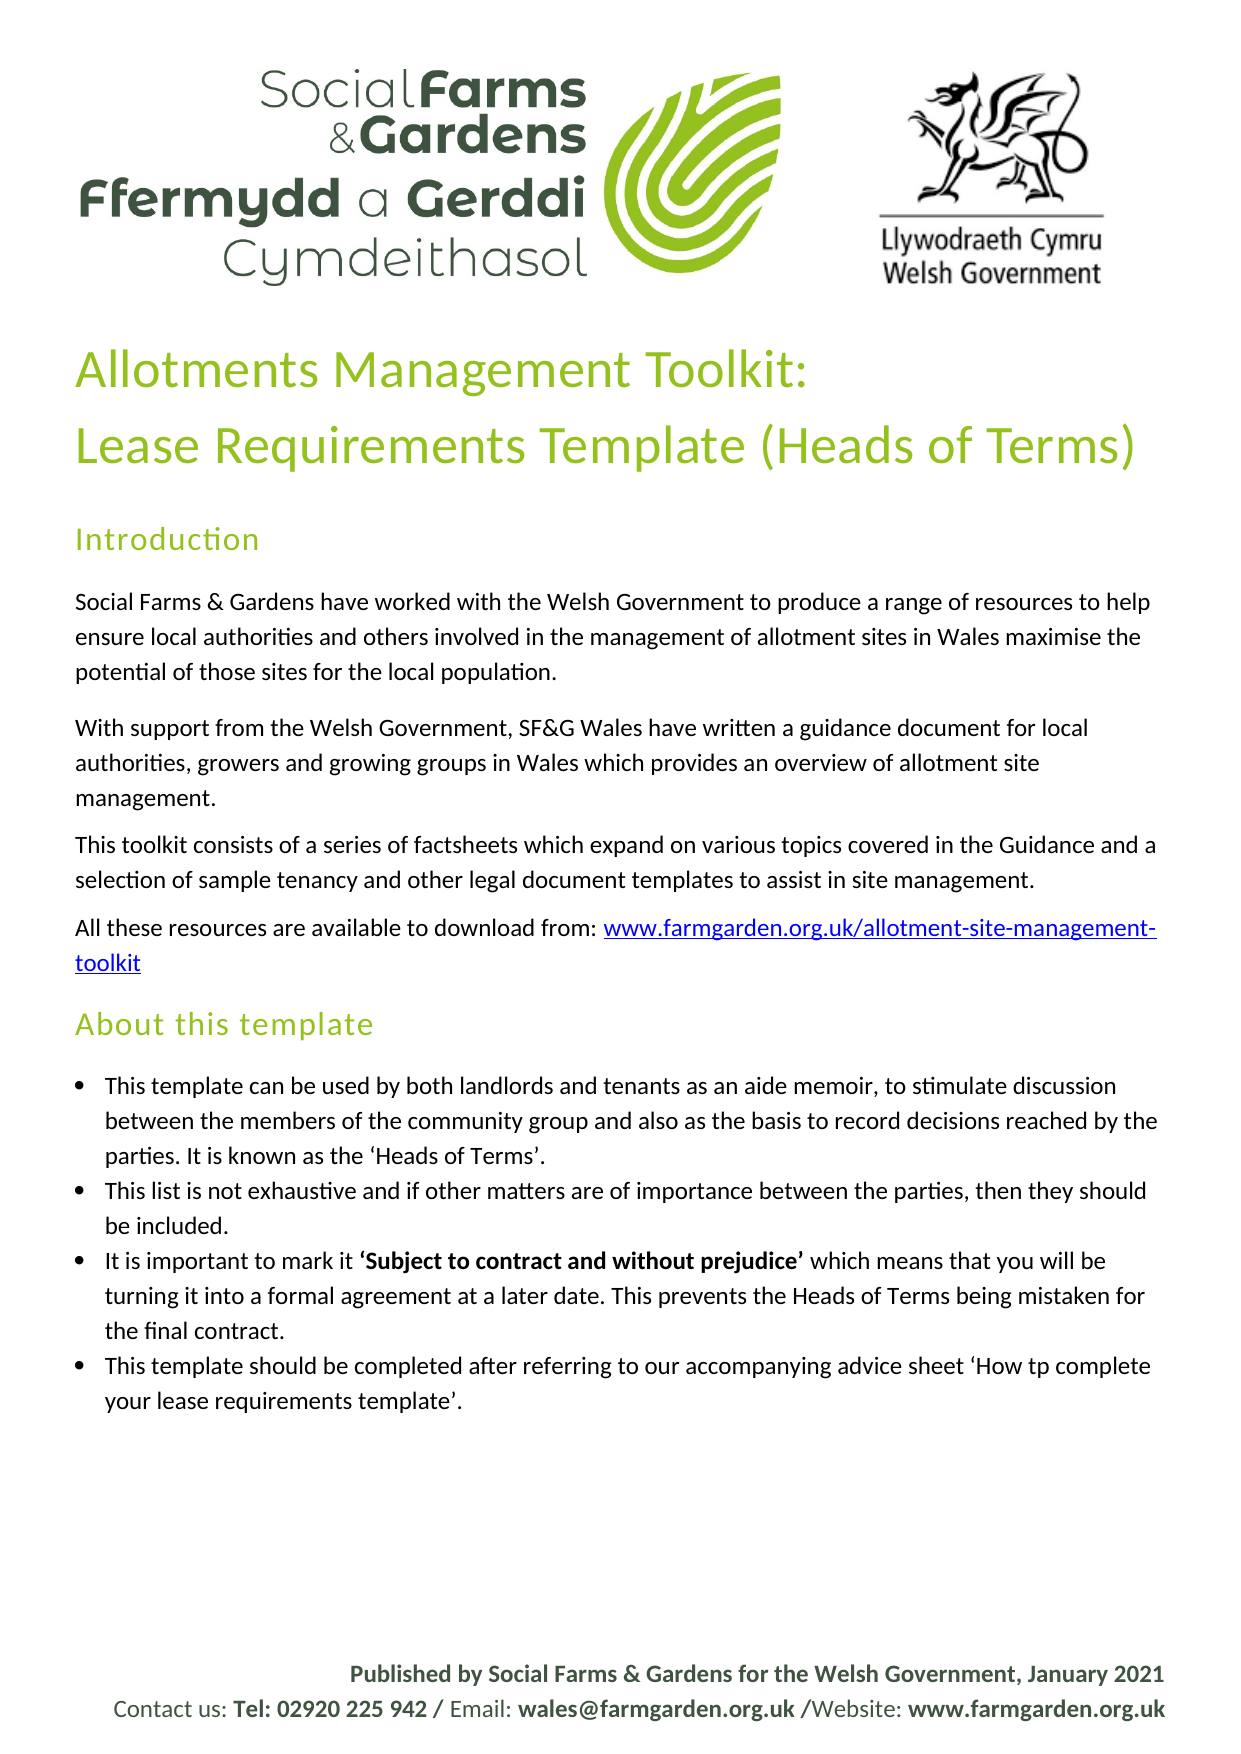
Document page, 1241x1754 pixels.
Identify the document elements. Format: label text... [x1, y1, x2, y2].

list This template can be used by both landlords and tenants as an aide memoir, to stimulate discussion between the members of the community group and also as the basis to record decisions reached by the parties. It is known as the ‘Heads of Terms’. [75, 1070, 1165, 1171]
list This list is not exhaustive and if other matters are of importance between the parties, then they should be included. [75, 1175, 1165, 1241]
picture [80, 69, 781, 286]
list It is important to mark it ‘Subject to contract and without prejudice’ which means that you will be turning it into a formal agreement at a later date. This prevents the Heads of Terms being mistaken for the final contract. [75, 1245, 1165, 1346]
text This toolkit consists of a series of factsheets which expand on various topics covered in the Guidance and a selection of sample tenancy and other legal document templates to assist in site management. [75, 829, 1165, 895]
text Social Farms & Gardens have worked with the Welsh Government to produce a range of resources to help ensure local authorities and others involved in the management of allotment sites in Wales maximise the potential of those sites for the local population. [75, 586, 1165, 686]
text With support from the Welsh Government, SF&G Wales have written a guidance document for local authorities, growers and growing groups in Wales which provides an overview of allotment site management. [75, 712, 1165, 812]
picture [77, 58, 1228, 324]
subtitle About this template [75, 1003, 1165, 1043]
text All these resources are available to download from: www.farmgarden.org.uk/allotment-site-management-toolkit [75, 912, 1165, 977]
title Allotments Management Toolkit: Lease Requirements Template (Heads of Terms) [75, 266, 1165, 477]
list This template should be completed after referring to our accompanying advice sheet ‘How tp complete your lease requirements template’. [75, 1350, 1165, 1416]
subtitle Introduction [75, 518, 1165, 559]
